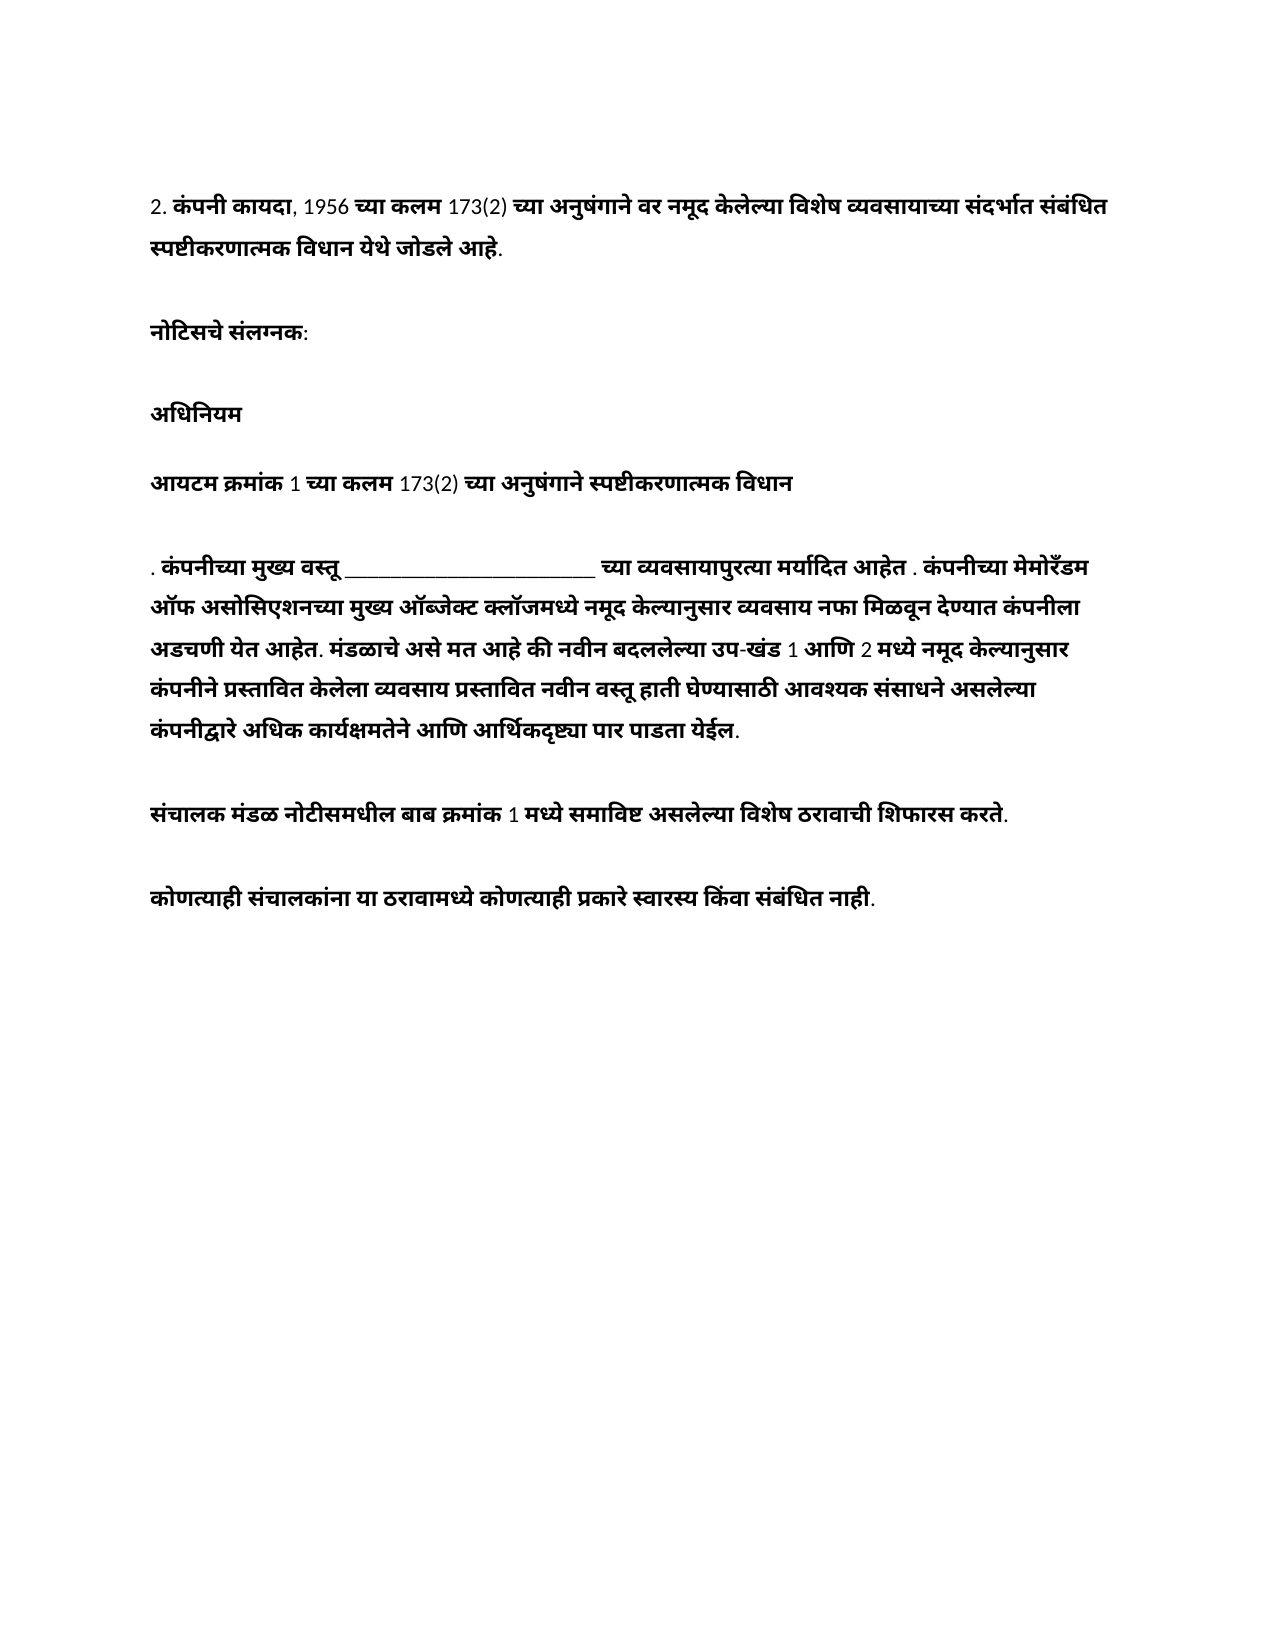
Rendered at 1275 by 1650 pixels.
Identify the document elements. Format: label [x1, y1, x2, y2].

text [150, 150, 1125, 912]
